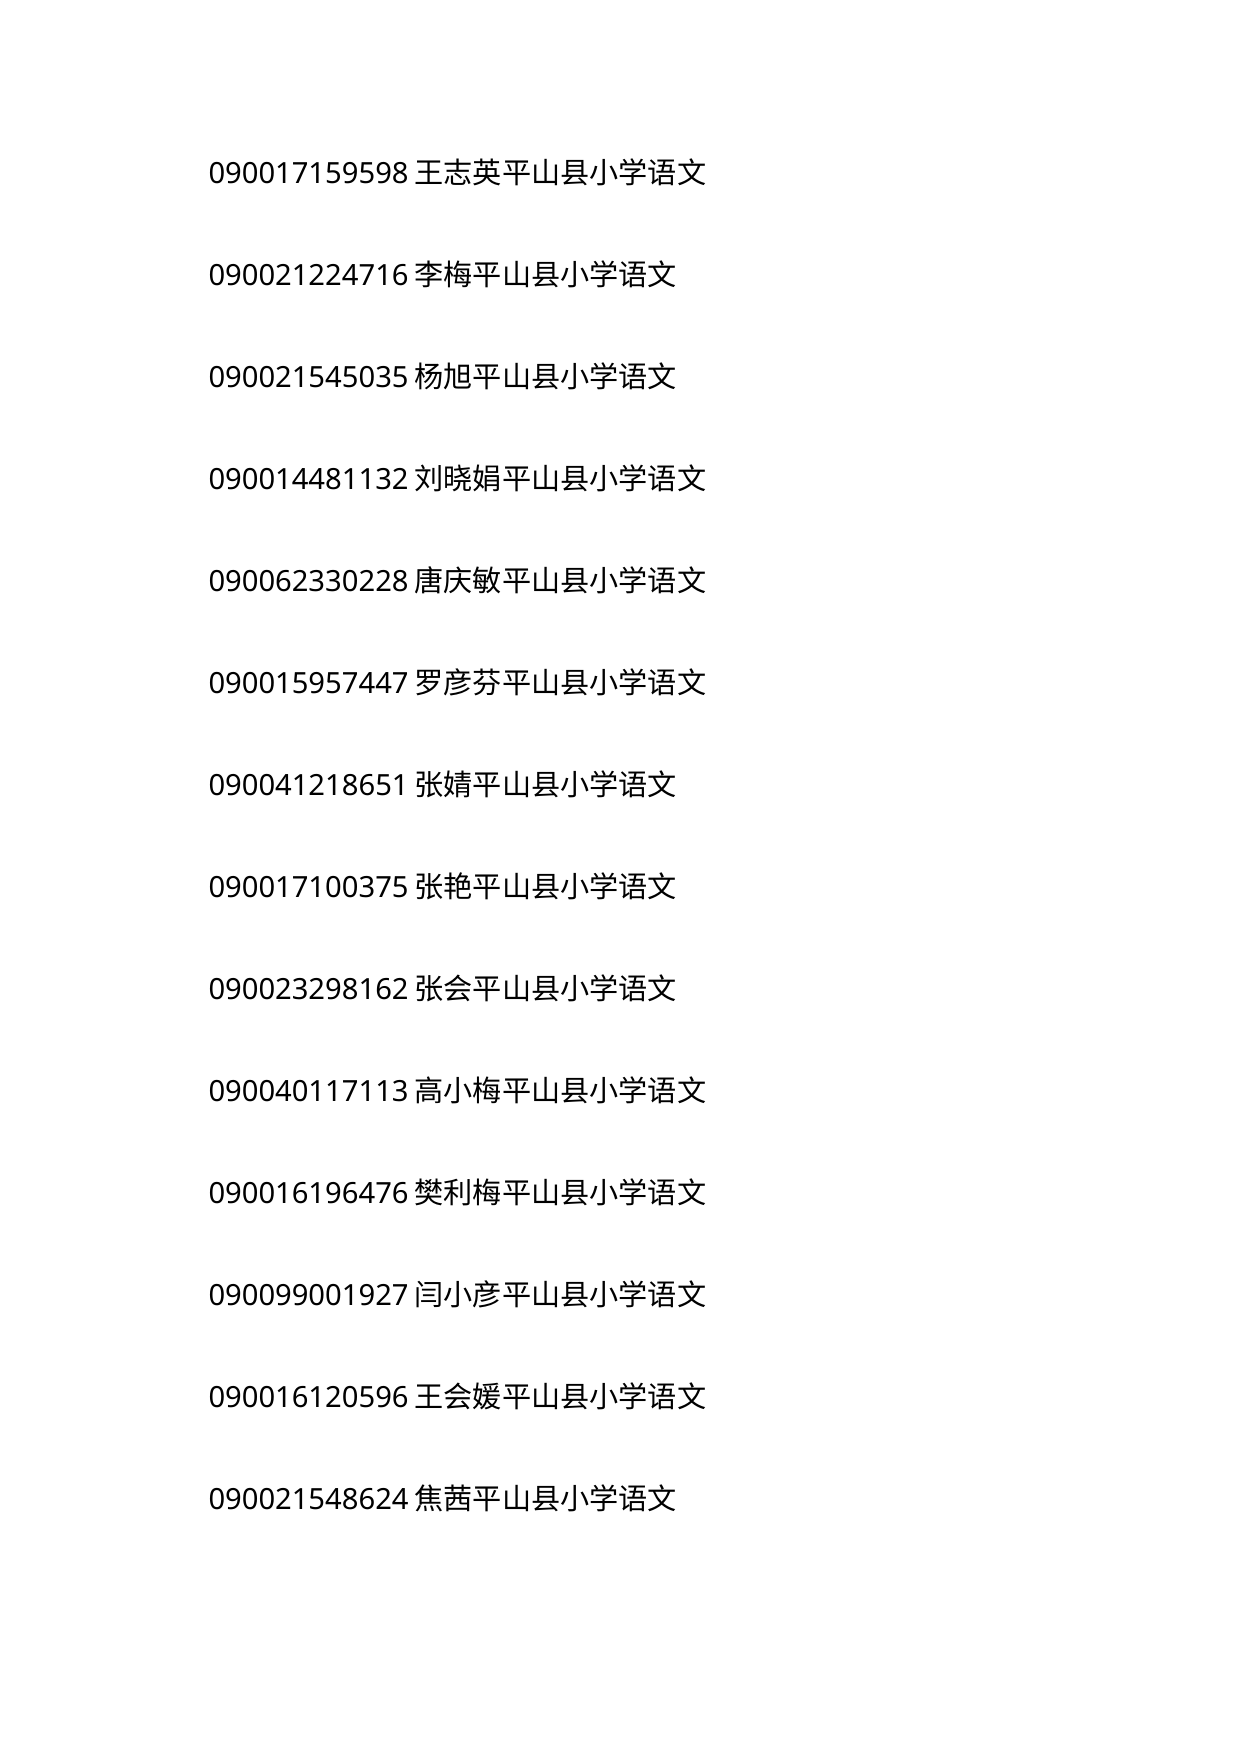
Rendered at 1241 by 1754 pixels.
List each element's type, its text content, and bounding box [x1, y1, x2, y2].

text 090016196476樊利梅平山县小学语文 [150, 1170, 1090, 1212]
text 090014481132刘晓娟平山县小学语文 [150, 456, 1090, 498]
text 090041218651张婧平山县小学语文 [150, 762, 1090, 804]
text 090099001927闫小彦平山县小学语文 [150, 1272, 1090, 1314]
text 090062330228唐庆敏平山县小学语文 [150, 558, 1090, 600]
text 090015957447罗彦芬平山县小学语文 [150, 660, 1090, 702]
text 090021224716李梅平山县小学语文 [150, 252, 1090, 294]
text 090016120596王会媛平山县小学语文 [150, 1374, 1090, 1416]
text 090017159598王志英平山县小学语文 [150, 150, 1090, 192]
text 090021548624焦茜平山县小学语文 [150, 1476, 1090, 1518]
text 090040117113高小梅平山县小学语文 [150, 1068, 1090, 1110]
text 090021545035杨旭平山县小学语文 [150, 354, 1090, 396]
text 090023298162张会平山县小学语文 [150, 966, 1090, 1008]
text 090017100375张艳平山县小学语文 [150, 864, 1090, 906]
